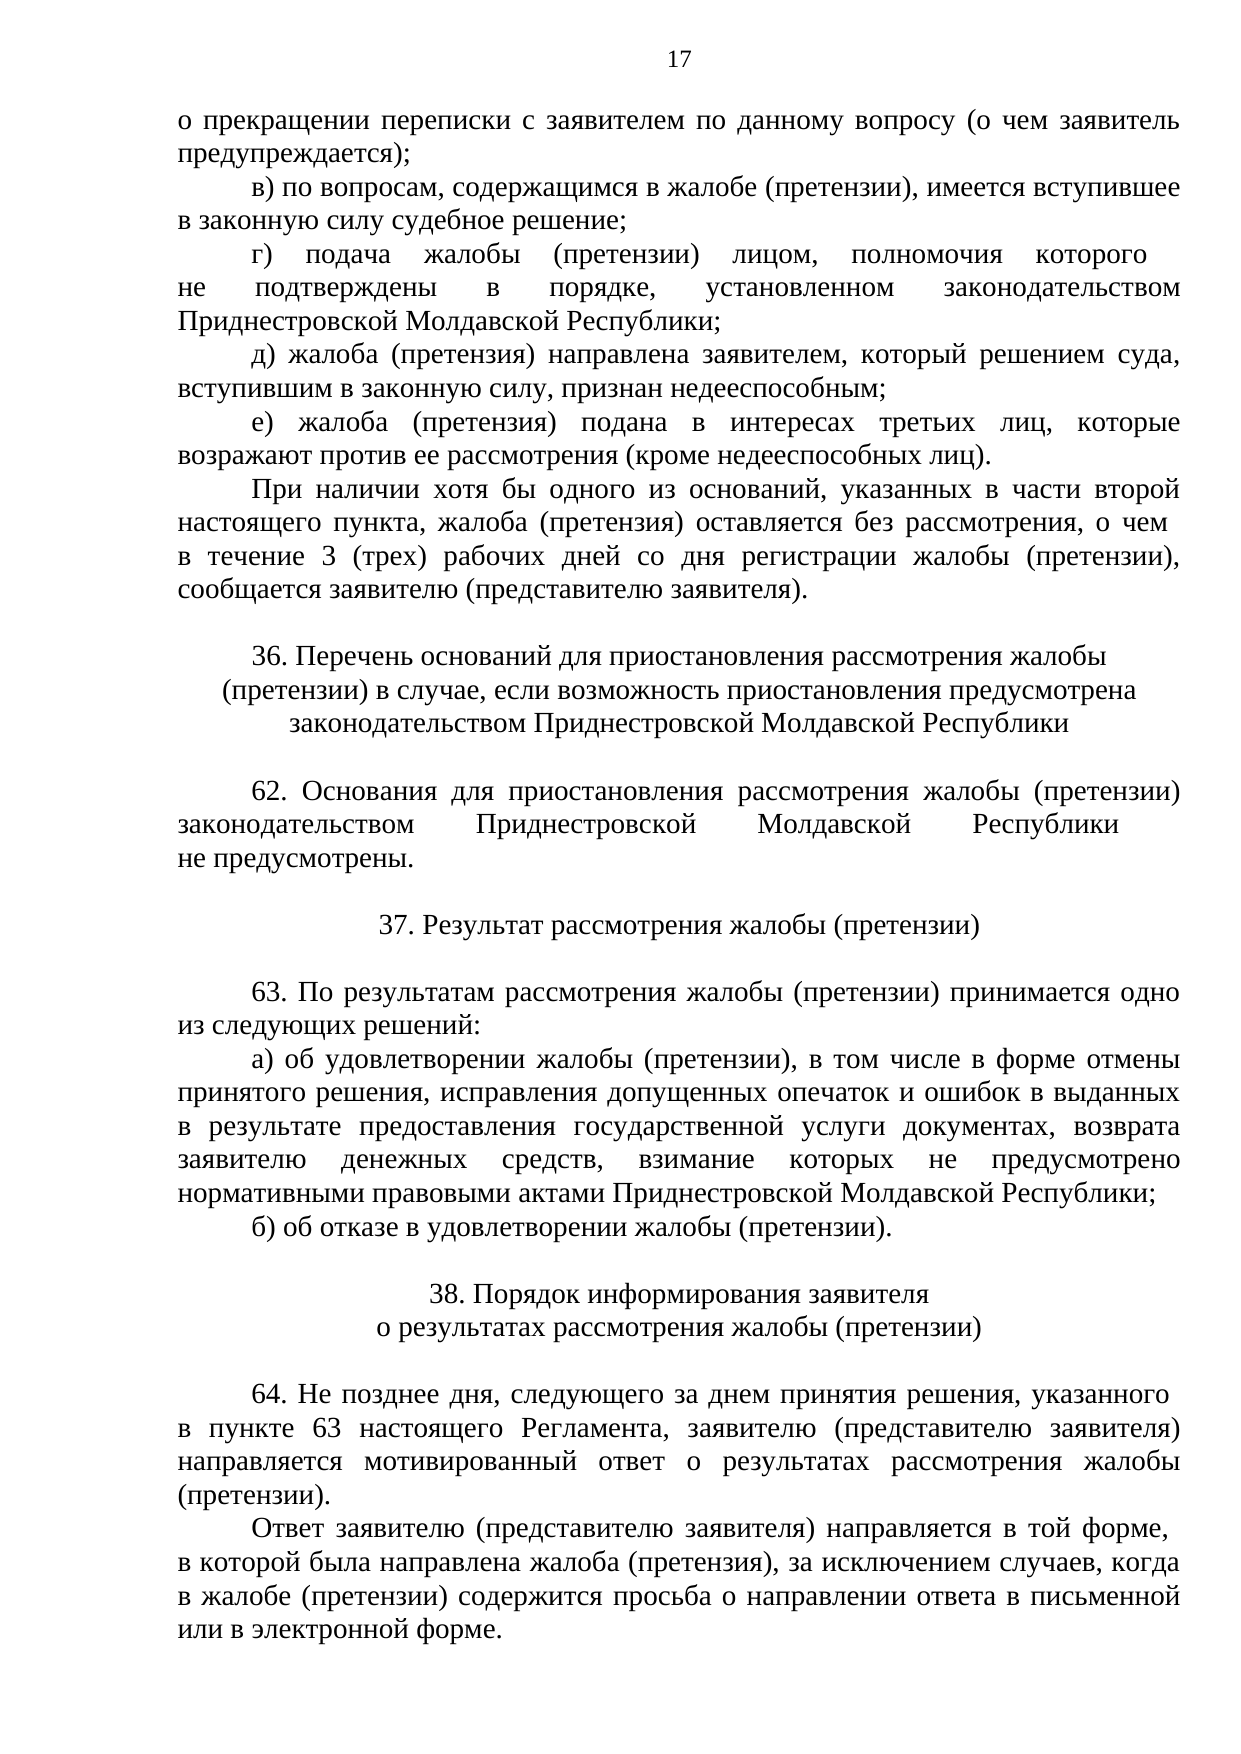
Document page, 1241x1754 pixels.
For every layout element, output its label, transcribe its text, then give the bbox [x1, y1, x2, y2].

text а) об удовлетворении жалобы (претензии), в том числе в форме отмены принятого решения, исправления допущенных опечаток и ошибок в выданных в результате предоставления государственной услуги документах, возврата заявителю денежных средств, взимание которых не предусмотрено нормативными правовыми актами Приднестровской Молдавской Республики; [177, 1041, 1181, 1209]
text е) жалоба (претензия) подана в интересах третьих лиц, которые возражают против ее рассмотрения (кроме недееспособных лиц). [177, 404, 1181, 471]
text 38. Порядок информирования заявителя [177, 1276, 1181, 1309]
text о результатах рассмотрения жалобы (претензии) [177, 1309, 1181, 1343]
text При наличии хотя бы одного из оснований, указанных в части второй настоящего пункта, жалоба (претензия) оставляется без рассмотрения, о чем в течение 3 (трех) рабочих дней со дня регистрации жалобы (претензии), сообщается заявителю (представителю заявителя). [177, 471, 1181, 605]
text 37. Результат рассмотрения жалобы (претензии) [177, 907, 1181, 940]
text 63. По результатам рассмотрения жалобы (претензии) принимается одно из следующих решений: [177, 974, 1181, 1041]
text б) об отказе в удовлетворении жалобы (претензии). [177, 1209, 1181, 1242]
text 62. Основания для приостановления рассмотрения жалобы (претензии) законодательством Приднестровской Молдавской Республики не предусмотрены. [177, 773, 1181, 873]
text в) по вопросам, содержащимся в жалобе (претензии), имеется вступившее в законную силу судебное решение; [177, 169, 1181, 236]
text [177, 102, 1181, 169]
text 64. Не позднее дня, следующего за днем принятия решения, указанного в пункте 63 настоящего Регламента, заявителю (представителю заявителя) направляется мотивированный ответ о результатах рассмотрения жалобы (претензии). [177, 1376, 1181, 1511]
text г) подача жалобы (претензии) лицом, полномочия которого не подтверждены в порядке, установленном законодательством Приднестровской Молдавской Республики; [177, 236, 1181, 337]
text Ответ заявителю (представителю заявителя) направляется в той форме, в которой была направлена жалоба (претензия), за исключением случаев, когда в жалобе (претензии) содержится просьба о направлении ответа в письменной или в электронной форме. [177, 1511, 1181, 1645]
text д) жалоба (претензия) направлена заявителем, который решением суда, вступившим в законную силу, признан недееспособным; [177, 337, 1181, 404]
text 36. Перечень оснований для приостановления рассмотрения жалобы (претензии) в случае, если возможность приостановления предусмотрена законодательством Приднестровской Молдавской Республики [177, 638, 1181, 739]
